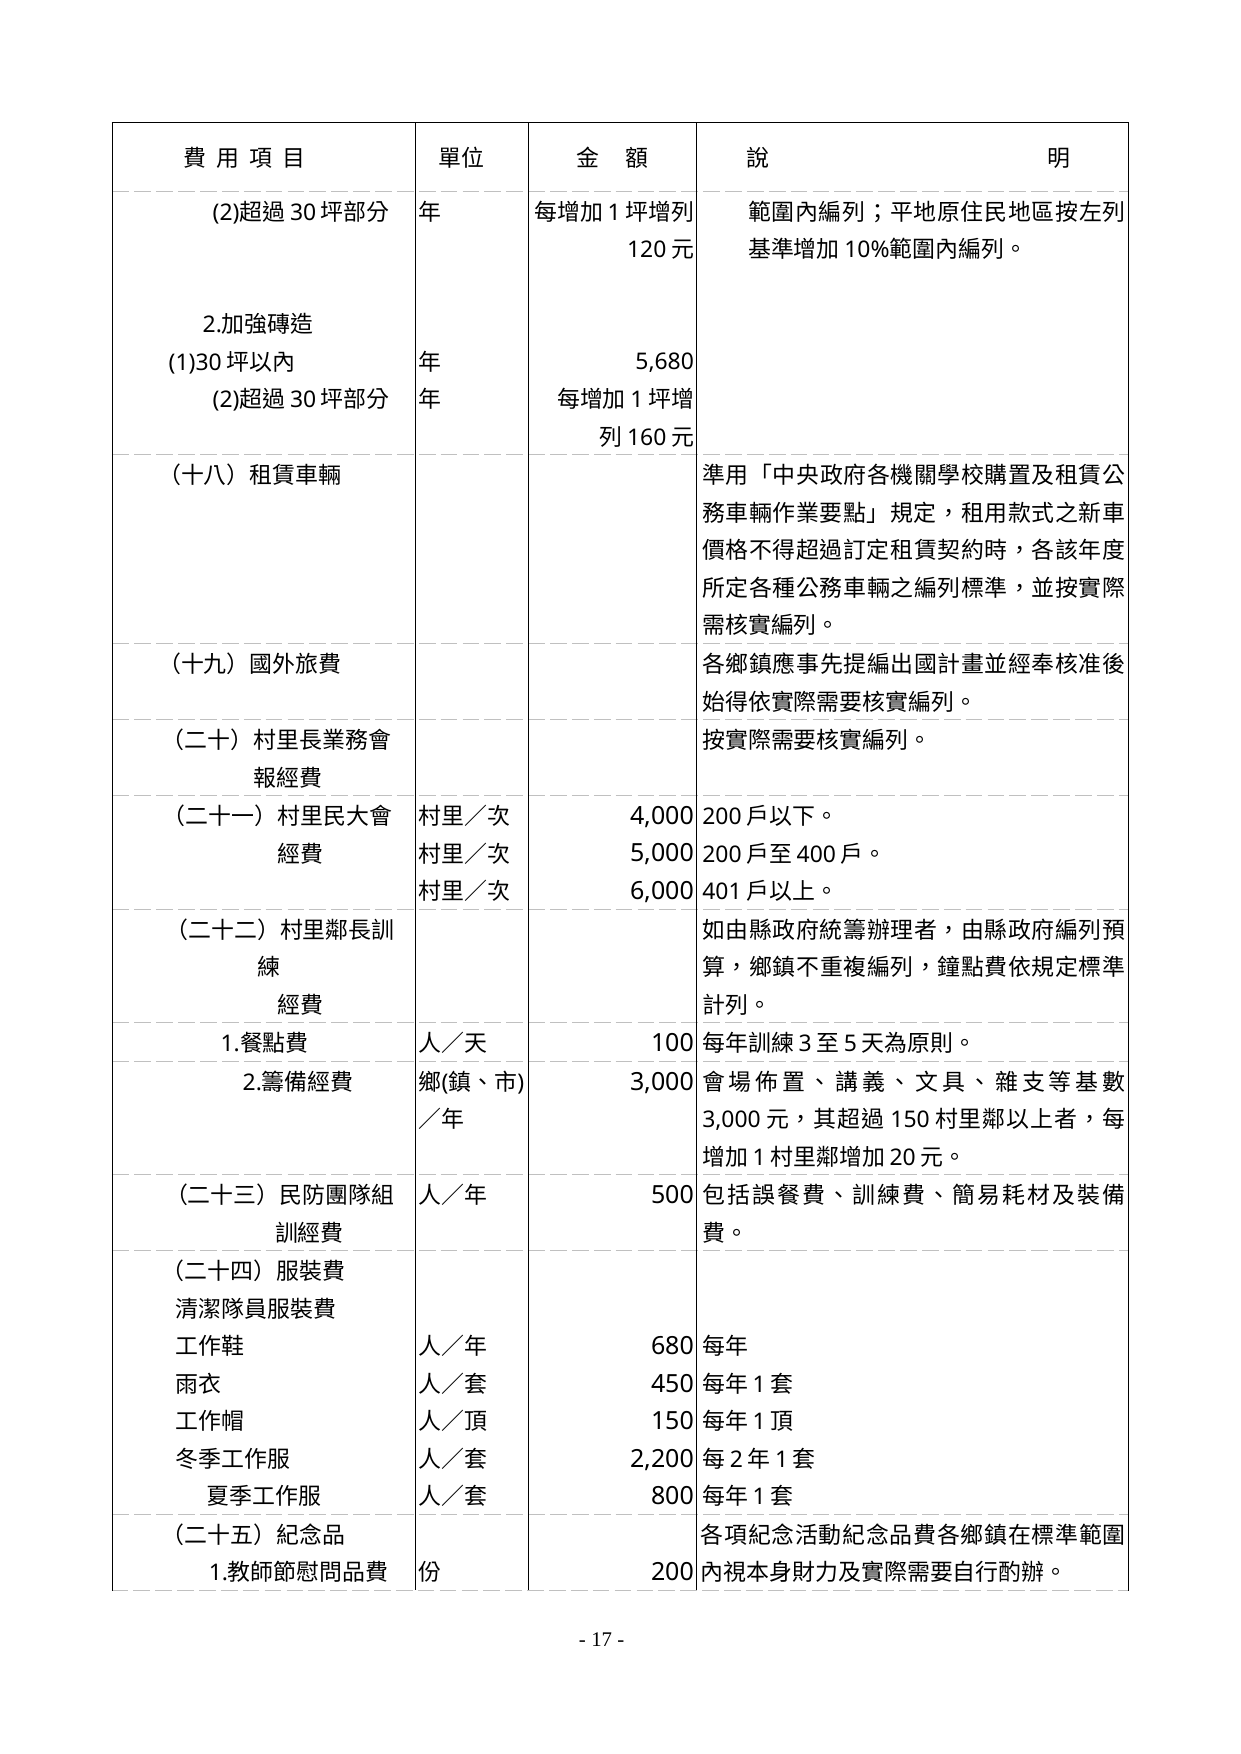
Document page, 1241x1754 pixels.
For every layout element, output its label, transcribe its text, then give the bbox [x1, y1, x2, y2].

table_cell [416, 643, 528, 719]
table_cell 3,000 [529, 1061, 696, 1174]
table_cell 準用「中央政府各機關學校購置及租賃公務車輛作業要點」規定，租用款式之新車價格不得超過訂定租賃契約時，各該年度所定各種公務車輛之編列標準，並按實際需核實編列。 [697, 454, 1128, 643]
table_cell （二十一）村里民大會經費 [113, 795, 415, 908]
table_cell [416, 454, 528, 643]
table_cell 200戶以下。 200戶至400戶。 401戶以上。 [697, 795, 1128, 908]
table_cell （二十二）村里鄰長訓練 經費 [113, 909, 415, 1022]
table_header 單位 [416, 123, 528, 191]
table_header 金 額 [529, 123, 696, 191]
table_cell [113, 191, 415, 454]
table_cell 如由縣政府統籌辦理者，由縣政府編列預算，鄉鎮不重複編列，鐘點費依規定標準計列。 [697, 909, 1128, 1022]
table_cell （二十四）服裝費 清潔隊員服裝費 工作鞋 雨衣 工作帽 冬季工作服 夏季工作服 [113, 1250, 415, 1514]
table_cell 每年 每年1套 每年1頂 每2年1套 每年1套 [697, 1250, 1128, 1514]
table_cell 100 [529, 1022, 696, 1061]
table_cell （十八）租賃車輛 [113, 454, 415, 643]
table_header 說 明 [697, 123, 1128, 191]
table_cell （二十）村里長業務會報經費 [113, 719, 415, 795]
table_cell 4,000 5,000 6,000 [529, 795, 696, 908]
table_cell [529, 454, 696, 643]
table_cell [529, 719, 696, 795]
table_cell 2.籌備經費 [113, 1061, 415, 1174]
table_cell [529, 643, 696, 719]
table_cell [697, 191, 1128, 454]
table_cell [529, 909, 696, 1022]
table_cell 人／年 [416, 1174, 528, 1250]
table_cell [416, 719, 528, 795]
table_cell 人／天 [416, 1022, 528, 1061]
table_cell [697, 1514, 1128, 1590]
table_cell 人／年 人／套 人／頂 人／套 人／套 [416, 1250, 528, 1514]
table_header 費 用 項 目 [113, 123, 415, 191]
table_cell 各鄉鎮應事先提編出國計畫並經奉核准後始得依實際需要核實編列。 [697, 643, 1128, 719]
table_cell 村里／次 村里／次 村里／次 [416, 795, 528, 908]
table_cell 每年訓練3至5天為原則。 [697, 1022, 1128, 1061]
table_cell 會場佈置、講義、文具、雜支等基數3,000元，其超過150村里鄰以上者，每增加1村里鄰增加20元。 [697, 1061, 1128, 1174]
table_cell （十九）國外旅費 [113, 643, 415, 719]
table_cell 年 年 年 年 [416, 191, 528, 454]
table_cell 按實際需要核實編列。 [697, 719, 1128, 795]
table_cell 5,080 每增加增列120元 5,680 每增加增列160元 [529, 191, 696, 454]
table_cell [416, 909, 528, 1022]
table_cell 份 份 [416, 1514, 528, 1590]
table_cell 200 300 [529, 1514, 696, 1590]
table_cell 680 450 150 2,200 800 [529, 1250, 696, 1514]
table_cell 1.餐點費 [113, 1022, 415, 1061]
table_cell （二十五）紀念品 1.教師節慰問品費 2.優秀畢業生獎品 [113, 1514, 415, 1590]
table_cell 500 [529, 1174, 696, 1250]
table_cell 鄉(鎮、市)／年 [416, 1061, 528, 1174]
table_cell 包括誤餐費、訓練費、簡易耗材及裝備費。 [697, 1174, 1128, 1250]
table_cell （二十三）民防團隊組訓經費 [113, 1174, 415, 1250]
